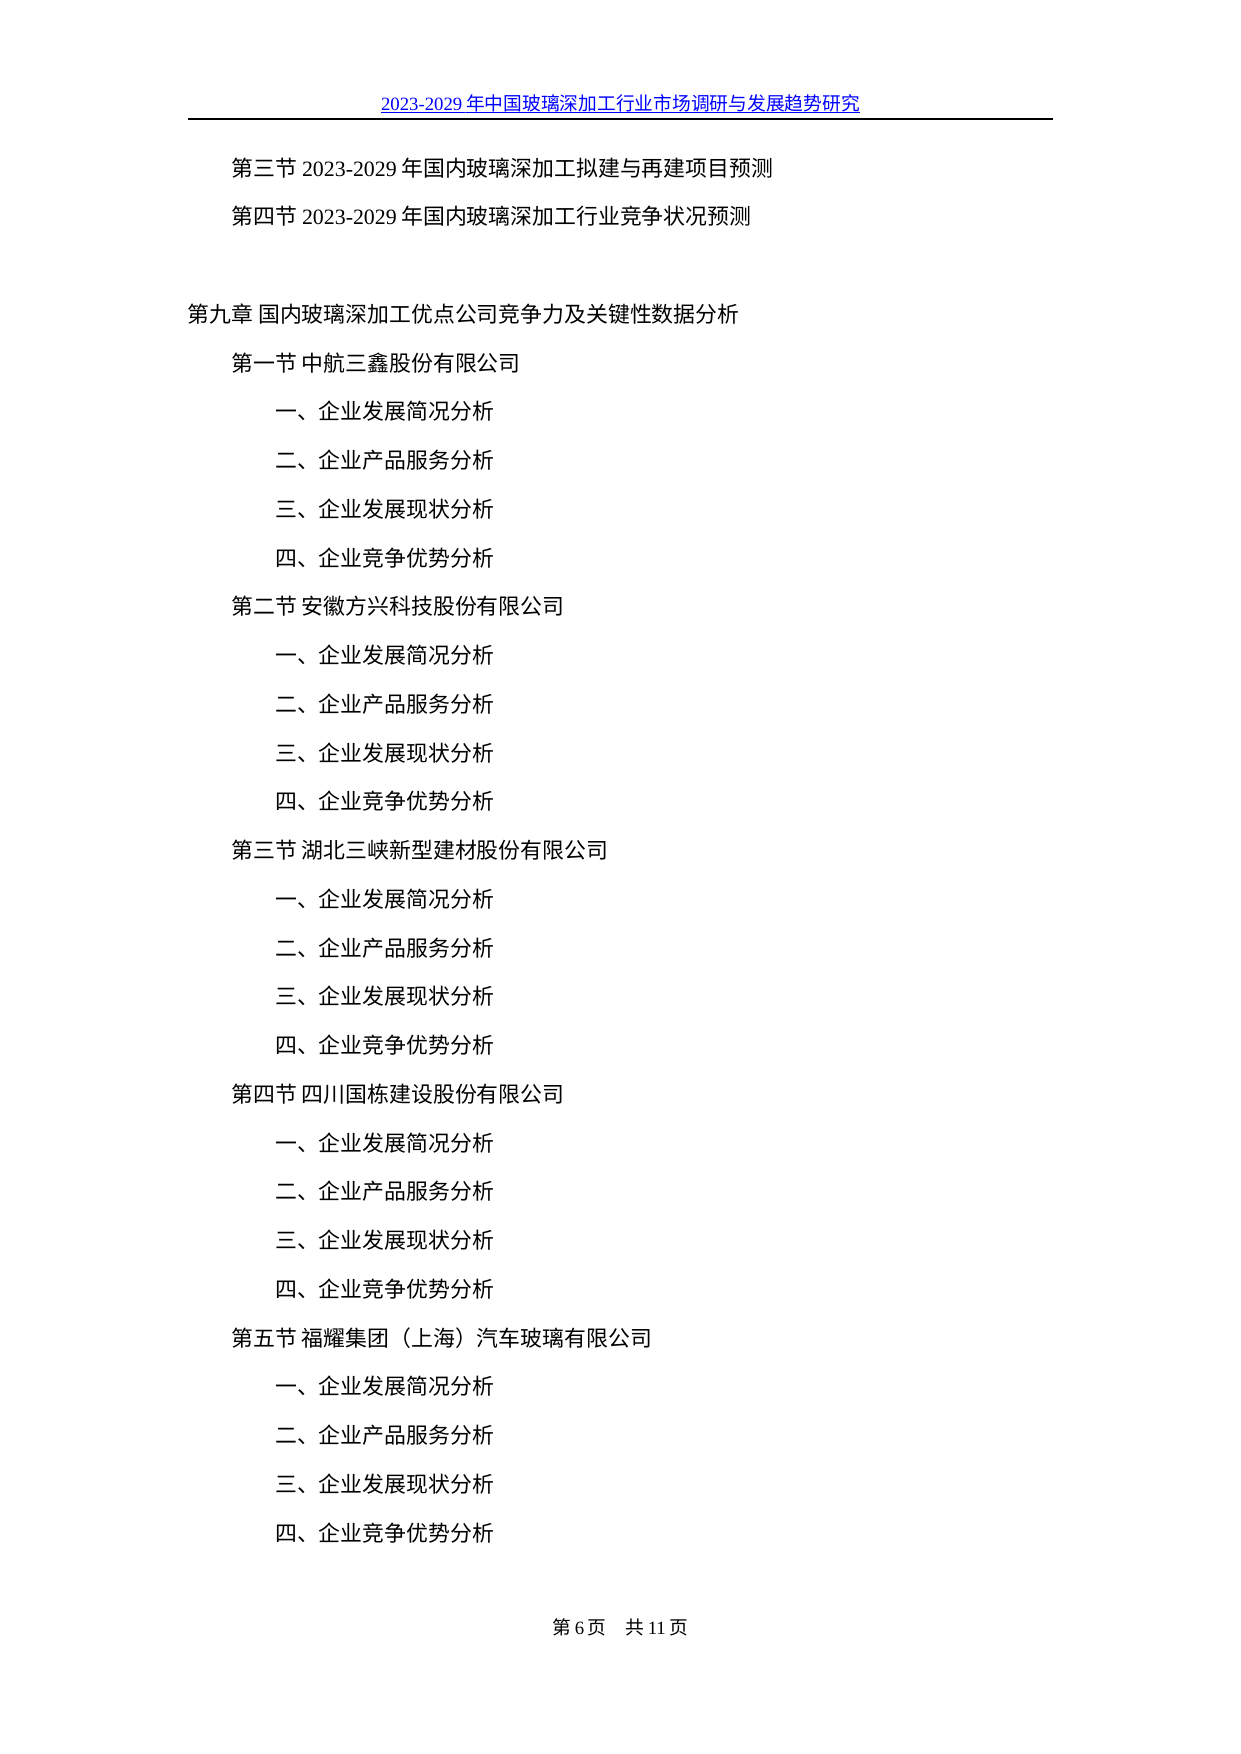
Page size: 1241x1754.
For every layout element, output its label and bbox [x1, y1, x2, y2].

text [187, 150, 1053, 1548]
